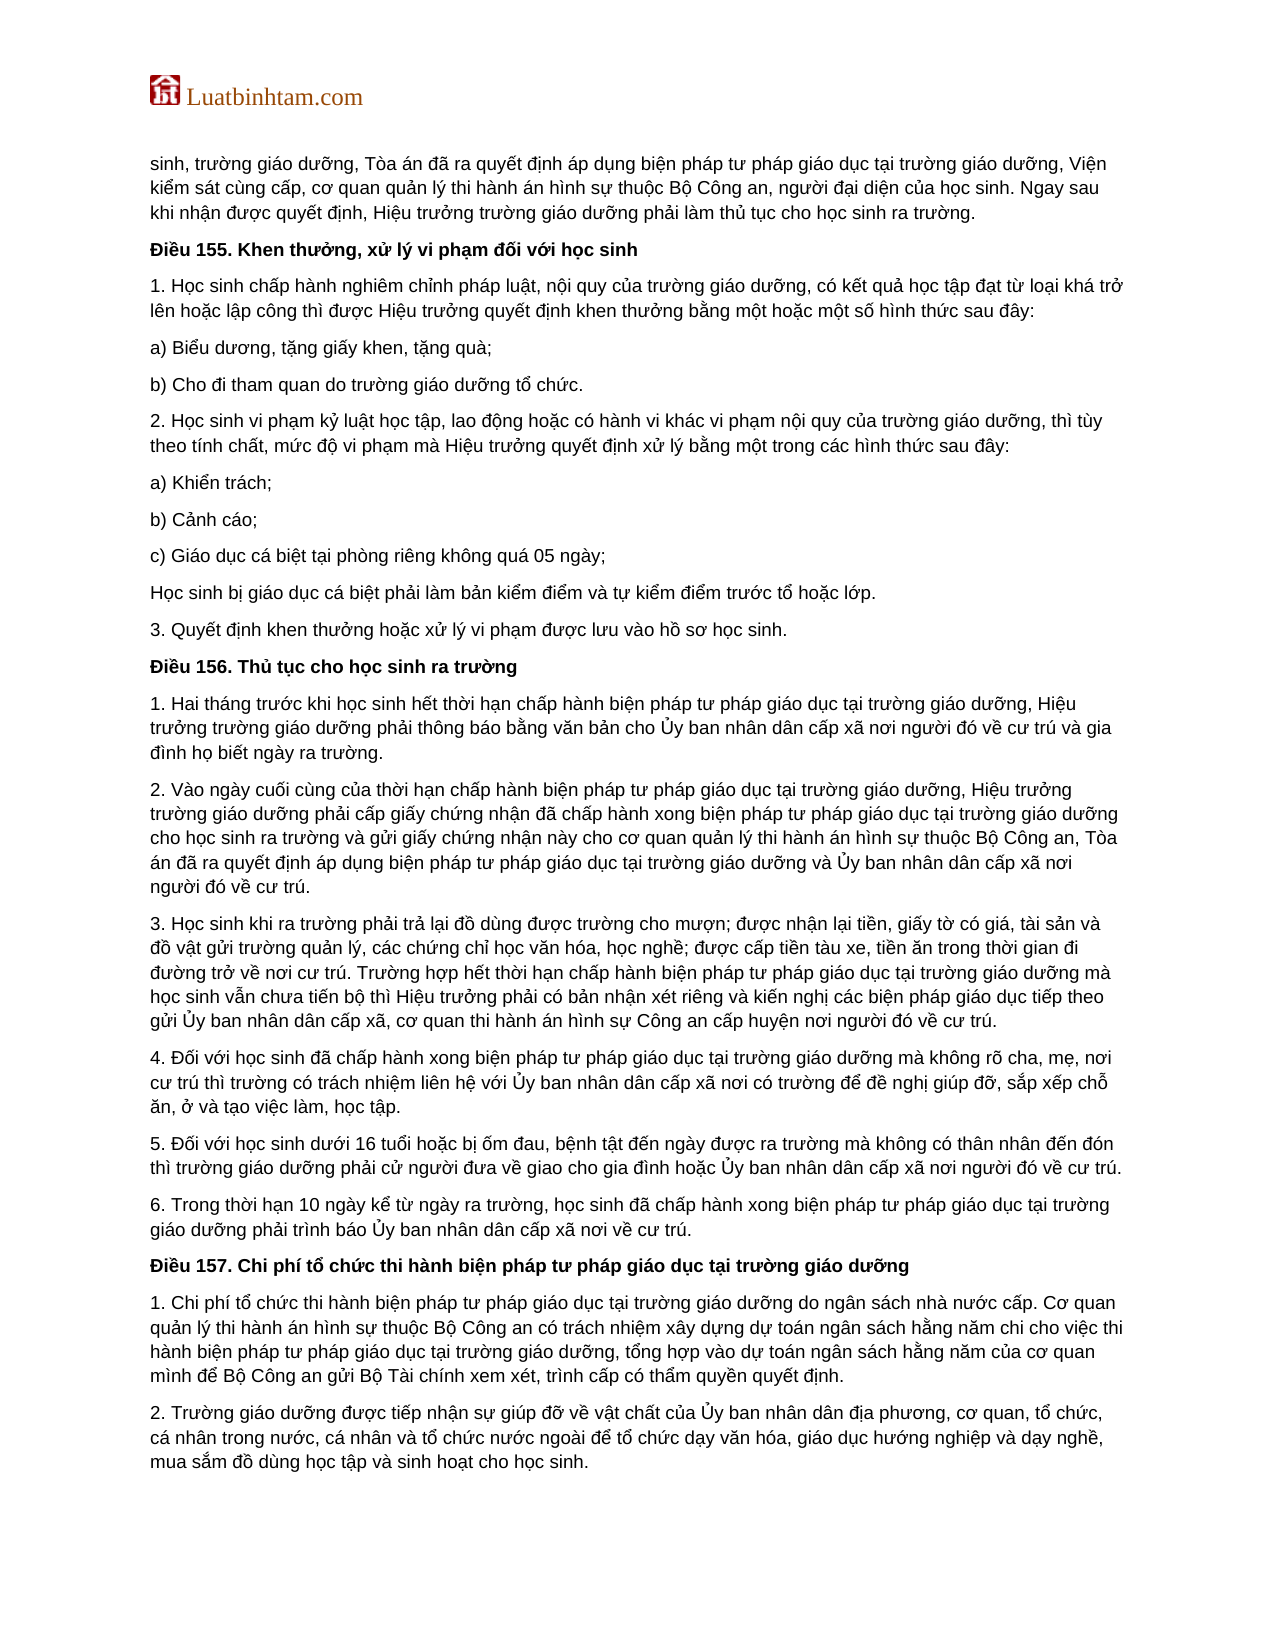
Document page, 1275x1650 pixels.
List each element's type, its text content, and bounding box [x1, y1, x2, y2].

text 3. Học sinh khi ra trường phải trả lại đồ dùng được trường cho mượn; được nhận lại tiền, giấy tờ có giá, tài sản và đồ vật gửi trường quản lý, các chứng chỉ học văn hóa, học nghề; được cấp tiền tàu xe, tiền ăn trong thời gian đi đường trở về nơi cư trú. Trường hợp hết thời hạn chấp hành biện pháp tư pháp giáo dục tại trường giáo dưỡng mà học sinh vẫn chưa tiến bộ thì Hiệu trưởng phải có bản nhận xét riêng và kiến nghị các biện pháp giáo dục tiếp theo gửi Ủy ban nhân dân cấp xã, cơ quan thi hành án hình sự Công an cấp huyện nơi người đó về cư trú. [150, 910, 1125, 1032]
text 3. Quyết định khen thưởng hoặc xử lý vi phạm được lưu vào hồ sơ học sinh. [150, 616, 1125, 641]
text a) Khiển trách; [150, 469, 1125, 493]
text Điều 157. Chi phí tổ chức thi hành biện pháp tư pháp giáo dục tại trường giáo dưỡng [150, 1252, 1125, 1277]
text 5. Đối với học sinh dưới 16 tuổi hoặc bị ốm đau, bệnh tật đến ngày được ra trường mà không có thân nhân đến đón thì trường giáo dưỡng phải cử người đưa về giao cho gia đình hoặc Ủy ban nhân dân cấp xã nơi người đó về cư trú. [150, 1130, 1125, 1179]
text Học sinh bị giáo dục cá biệt phải làm bản kiểm điểm và tự kiểm điểm trước tổ hoặc lớp. [150, 579, 1125, 604]
text Điều 156. Thủ tục cho học sinh ra trường [150, 653, 1125, 677]
text a) Biểu dương, tặng giấy khen, tặng quà; [150, 334, 1125, 358]
text 1. Chi phí tổ chức thi hành biện pháp tư pháp giáo dục tại trường giáo dưỡng do ngân sách nhà nước cấp. Cơ quan quản lý thi hành án hình sự thuộc Bộ Công an có trách nhiệm xây dựng dự toán ngân sách hằng năm chi cho việc thi hành biện pháp tư pháp giáo dục tại trường giáo dưỡng, tổng hợp vào dự toán ngân sách hằng năm của cơ quan mình để Bộ Công an gửi Bộ Tài chính xem xét, trình cấp có thẩm quyền quyết định. [150, 1289, 1125, 1387]
text Điều 155. Khen thưởng, xử lý vi phạm đối với học sinh [150, 236, 1125, 260]
text 6. Trong thời hạn 10 ngày kể từ ngày ra trường, học sinh đã chấp hành xong biện pháp tư pháp giáo dục tại trường giáo dưỡng phải trình báo Ủy ban nhân dân cấp xã nơi về cư trú. [150, 1191, 1125, 1240]
text b) Cảnh cáo; [150, 506, 1125, 530]
text c) Giáo dục cá biệt tại phòng riêng không quá 05 ngày; [150, 542, 1125, 567]
text 2. Trường giáo dưỡng được tiếp nhận sự giúp đỡ về vật chất của Ủy ban nhân dân địa phương, cơ quan, tổ chức, cá nhân trong nước, cá nhân và tổ chức nước ngoài để tổ chức dạy văn hóa, giáo dục hướng nghiệp và dạy nghề, mua sắm đồ dùng học tập và sinh hoạt cho học sinh. [150, 1399, 1125, 1472]
text 1. Học sinh chấp hành nghiêm chỉnh pháp luật, nội quy của trường giáo dưỡng, có kết quả học tập đạt từ loại khá trở lên hoặc lập công thì được Hiệu trưởng quyết định khen thưởng bằng một hoặc một số hình thức sau đây: [150, 272, 1125, 321]
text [150, 150, 1125, 223]
picture [150, 75, 181, 105]
text 2. Học sinh vi phạm kỷ luật học tập, lao động hoặc có hành vi khác vi phạm nội quy của trường giáo dưỡng, thì tùy theo tính chất, mức độ vi phạm mà Hiệu trưởng quyết định xử lý bằng một trong các hình thức sau đây: [150, 407, 1125, 456]
text b) Cho đi tham quan do trường giáo dưỡng tổ chức. [150, 371, 1125, 395]
text 2. Vào ngày cuối cùng của thời hạn chấp hành biện pháp tư pháp giáo dục tại trường giáo dưỡng, Hiệu trưởng trường giáo dưỡng phải cấp giấy chứng nhận đã chấp hành xong biện pháp tư pháp giáo dục tại trường giáo dưỡng cho học sinh ra trường và gửi giấy chứng nhận này cho cơ quan quản lý thi hành án hình sự thuộc Bộ Công an, Tòa án đã ra quyết định áp dụng biện pháp tư pháp giáo dục tại trường giáo dưỡng và Ủy ban nhân dân cấp xã nơi người đó về cư trú. [150, 776, 1125, 897]
text 4. Đối với học sinh đã chấp hành xong biện pháp tư pháp giáo dục tại trường giáo dưỡng mà không rõ cha, mẹ, nơi cư trú thì trường có trách nhiệm liên hệ với Ủy ban nhân dân cấp xã nơi có trường để đề nghị giúp đỡ, sắp xếp chỗ ăn, ở và tạo việc làm, học tập. [150, 1044, 1125, 1117]
text 1. Hai tháng trước khi học sinh hết thời hạn chấp hành biện pháp tư pháp giáo dục tại trường giáo dưỡng, Hiệu trưởng trường giáo dưỡng phải thông báo bằng văn bản cho Ủy ban nhân dân cấp xã nơi người đó về cư trú và gia đình họ biết ngày ra trường. [150, 690, 1125, 763]
